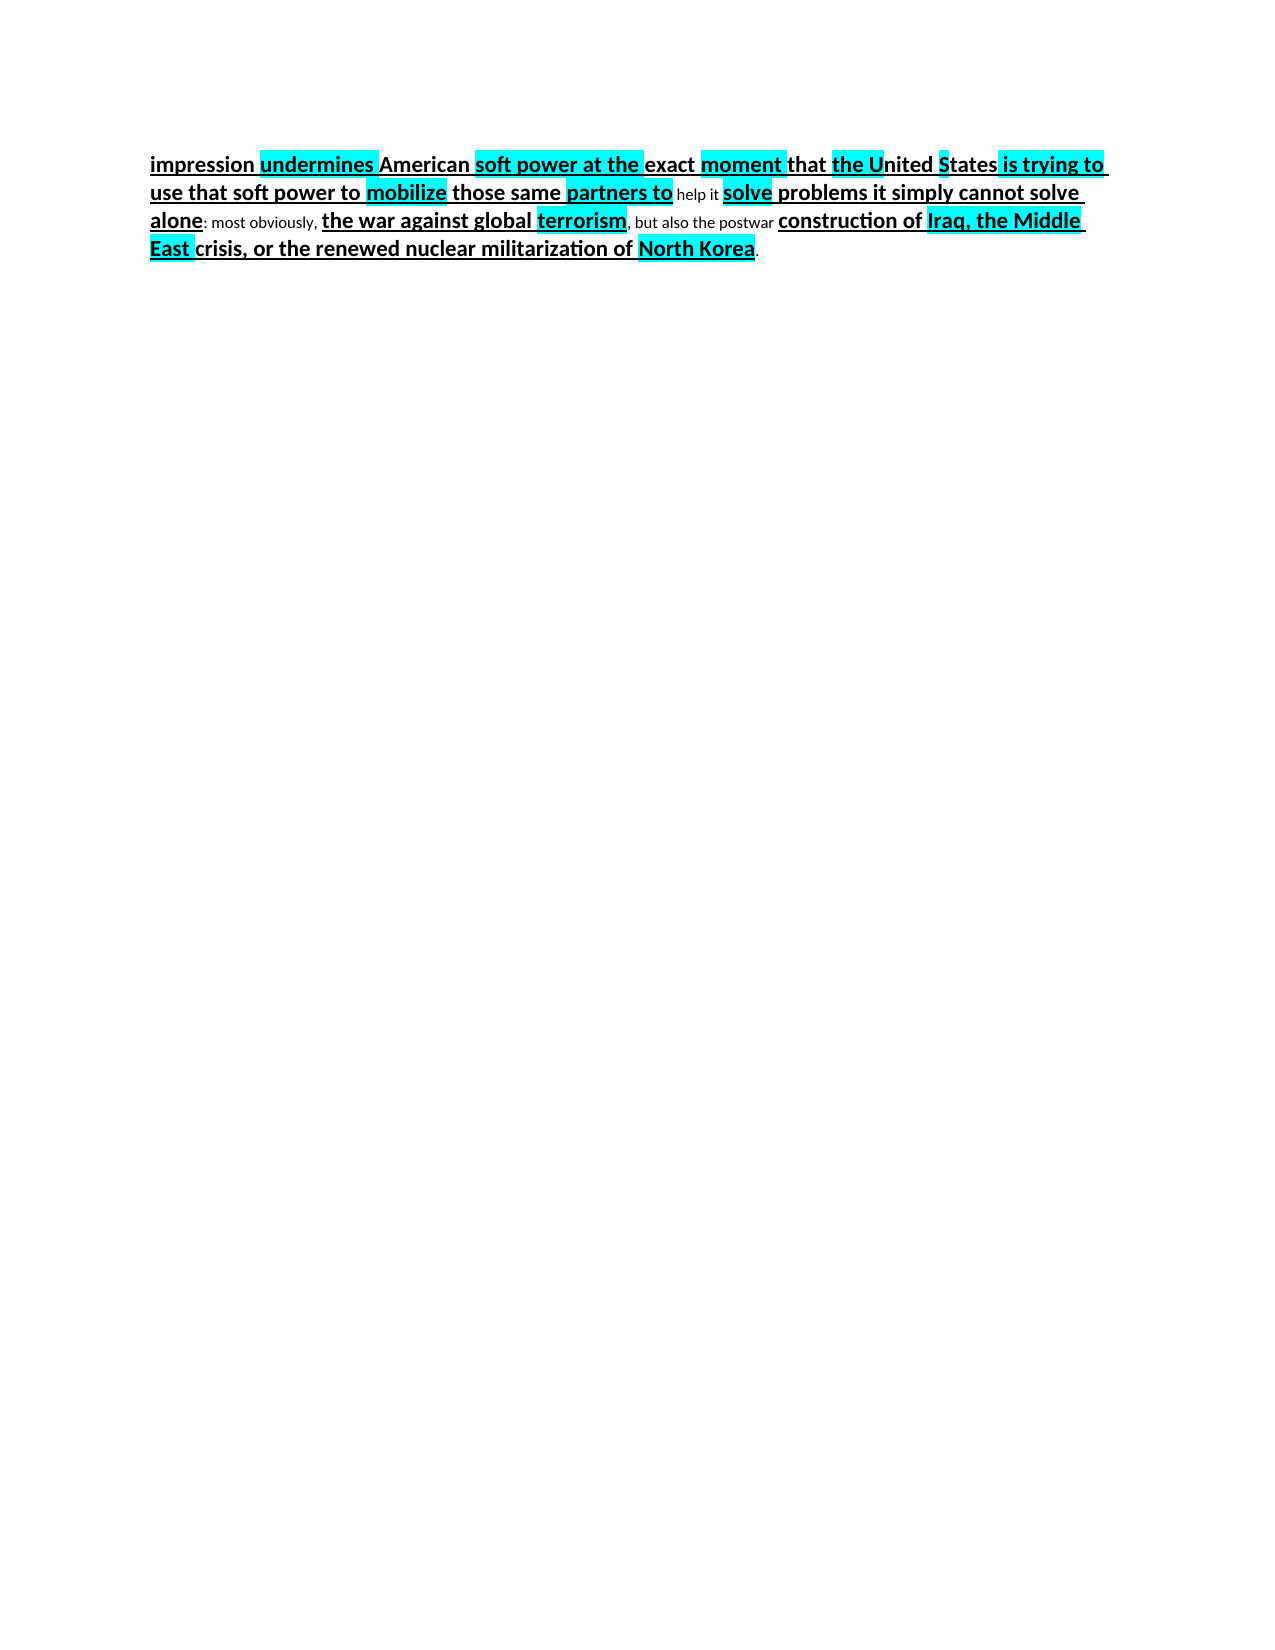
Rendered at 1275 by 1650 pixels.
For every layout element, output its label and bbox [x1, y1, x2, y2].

text [150, 150, 1125, 262]
